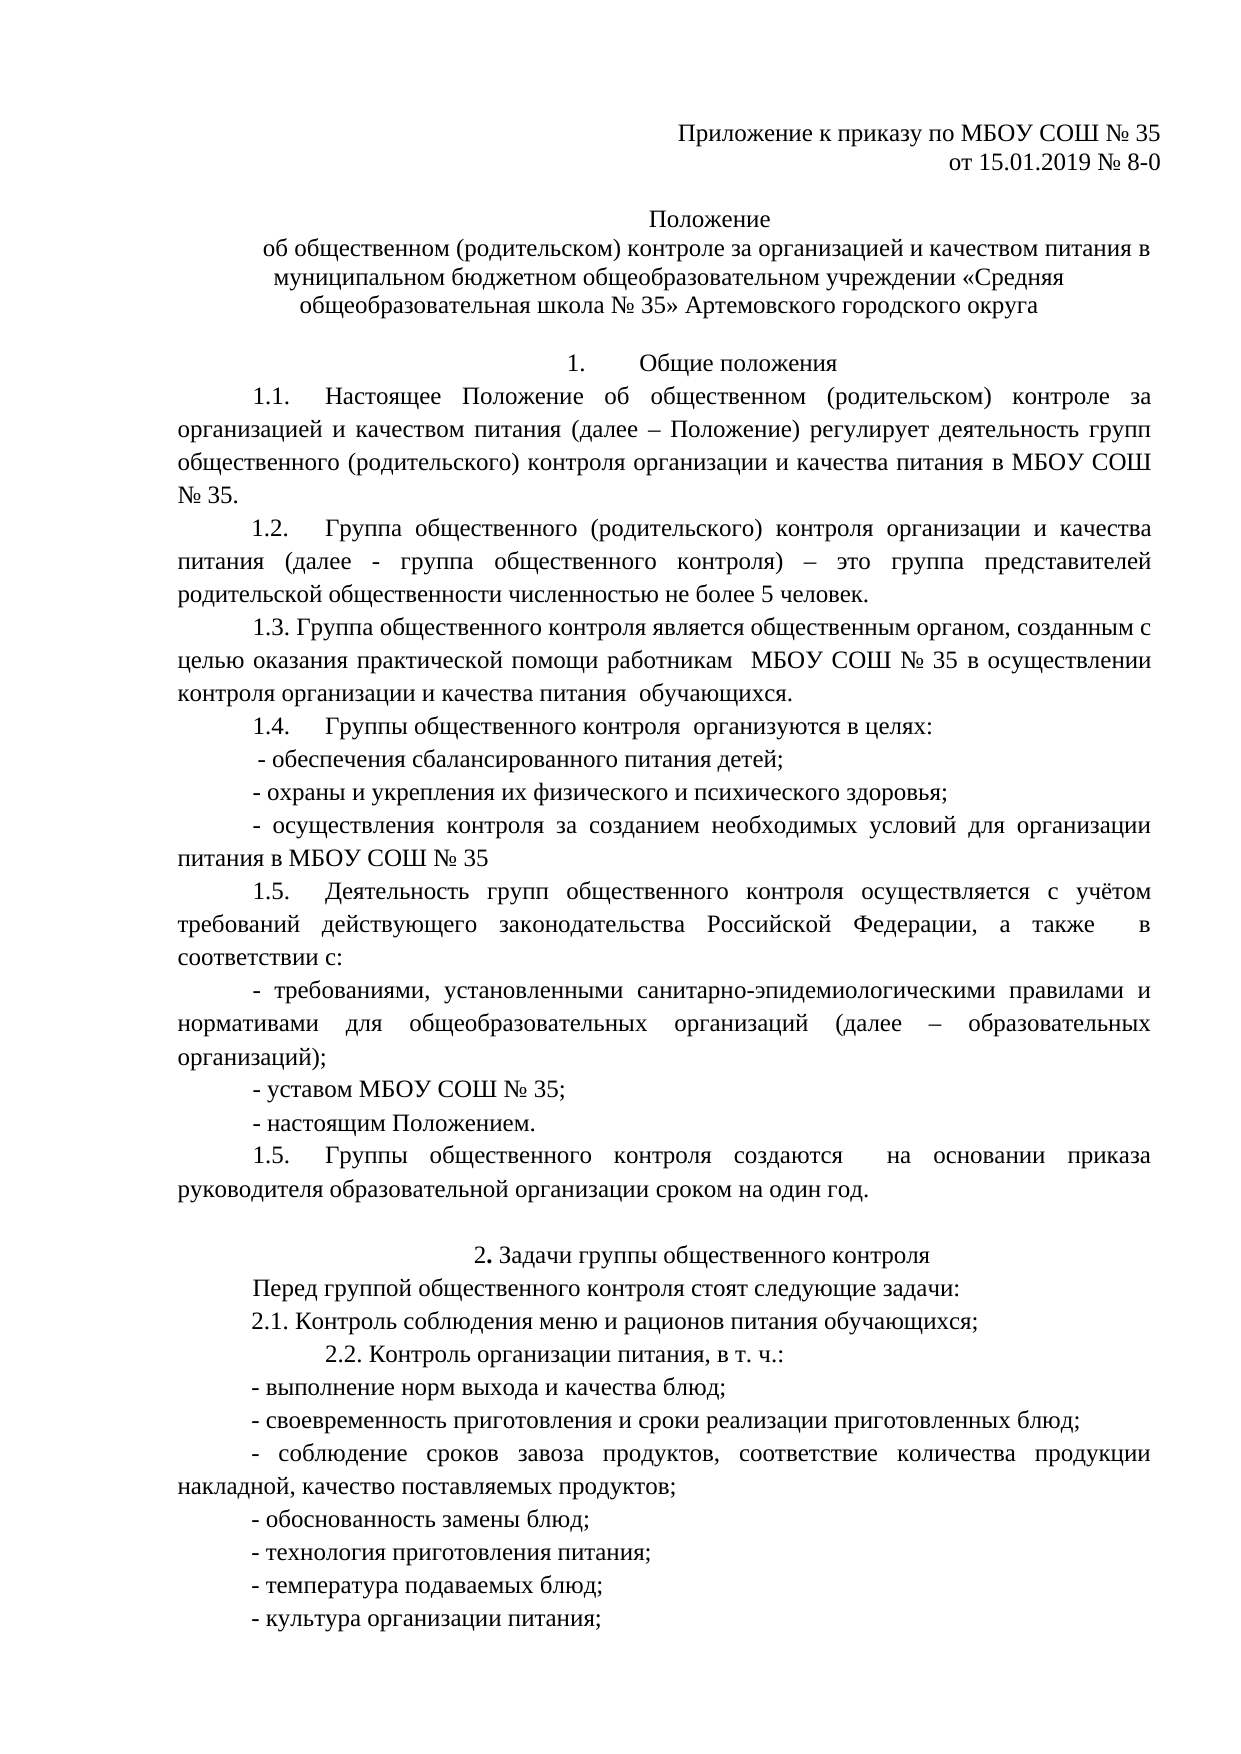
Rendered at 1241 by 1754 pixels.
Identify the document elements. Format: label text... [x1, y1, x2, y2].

text 1.3. Группа общественного контроля является общественным органом, созданным с целью оказания практической помощи работникам МБОУ СОШ № 35 в осуществлении контроля организации и качества питания обучающихся. [177, 612, 1152, 707]
text - обоснованность замены блюд; [177, 1504, 1152, 1533]
text Перед группой общественного контроля стоят следующие задачи: [177, 1273, 1152, 1301]
text 2.2. Контроль организации питания, в т. ч.: [177, 1339, 1152, 1367]
text об общественном (родительском) контроле за организацией и качеством питания в муниципальном бюджетном общеобразовательном учреждении «Средняя общеобразовательная школа № 35» Артемовского городского округа [177, 233, 1161, 319]
text - настоящим Положением. [177, 1108, 1152, 1136]
text - осуществления контроля за созданием необходимых условий для организации питания в МБОУ СОШ № 35 [177, 810, 1152, 872]
text 1.4. Группы общественного контроля организуются в целях: [251, 711, 1152, 740]
text 2.1. Контроль соблюдения меню и рационов питания обучающихся; [177, 1306, 1152, 1334]
text 2. Задачи группы общественного контроля [177, 1240, 1152, 1268]
text 1.1. Настоящее Положение об общественном (родительском) контроле за организацией и качеством питания (далее – Положение) регулирует деятельность групп общественного (родительского) контроля организации и качества питания в МБОУ СОШ № 35. [177, 381, 1152, 509]
text - выполнение норм выхода и качества блюд; [177, 1372, 1152, 1401]
text - охраны и укрепления их физического и психического здоровья; [177, 777, 1152, 806]
text 1. Общие положения [177, 348, 1152, 377]
text - температура подаваемых блюд; [177, 1570, 1152, 1599]
text - требованиями, установленными санитарно-эпидемиологическими правилами и нормативами для общеобразовательных организаций (далее – образовательных организаций); [177, 976, 1152, 1070]
text - своевременность приготовления и сроки реализации приготовленных блюд; [177, 1405, 1152, 1433]
text - обеспечения сбалансированного питания детей; [177, 744, 1152, 773]
text Положение [177, 204, 1161, 233]
text 1.5. Группы общественного контроля создаются на основании приказа руководителя образовательной организации сроком на один год. [177, 1141, 1152, 1202]
text - соблюдение сроков завоза продуктов, соответствие количества продукции накладной, качество поставляемых продуктов; [177, 1438, 1152, 1499]
text - технология приготовления питания; [177, 1537, 1152, 1566]
text Приложение к приказу по МБОУ СОШ № 35 [177, 118, 1161, 147]
text 1.5. Деятельность групп общественного контроля осуществляется с учётом требований действующего законодательства Российской Федерации, а также в соответствии с: [177, 876, 1152, 971]
text 1.2. Группа общественного (родительского) контроля организации и качества питания (далее - группа общественного контроля) – это группа представителей родительской общественности численностью не более 5 человек. [177, 513, 1152, 608]
text - культура организации питания; [177, 1603, 1152, 1632]
text от 15.01.2019 № 8-0 [177, 147, 1161, 176]
text - уставом МБОУ СОШ № 35; [177, 1074, 1152, 1103]
